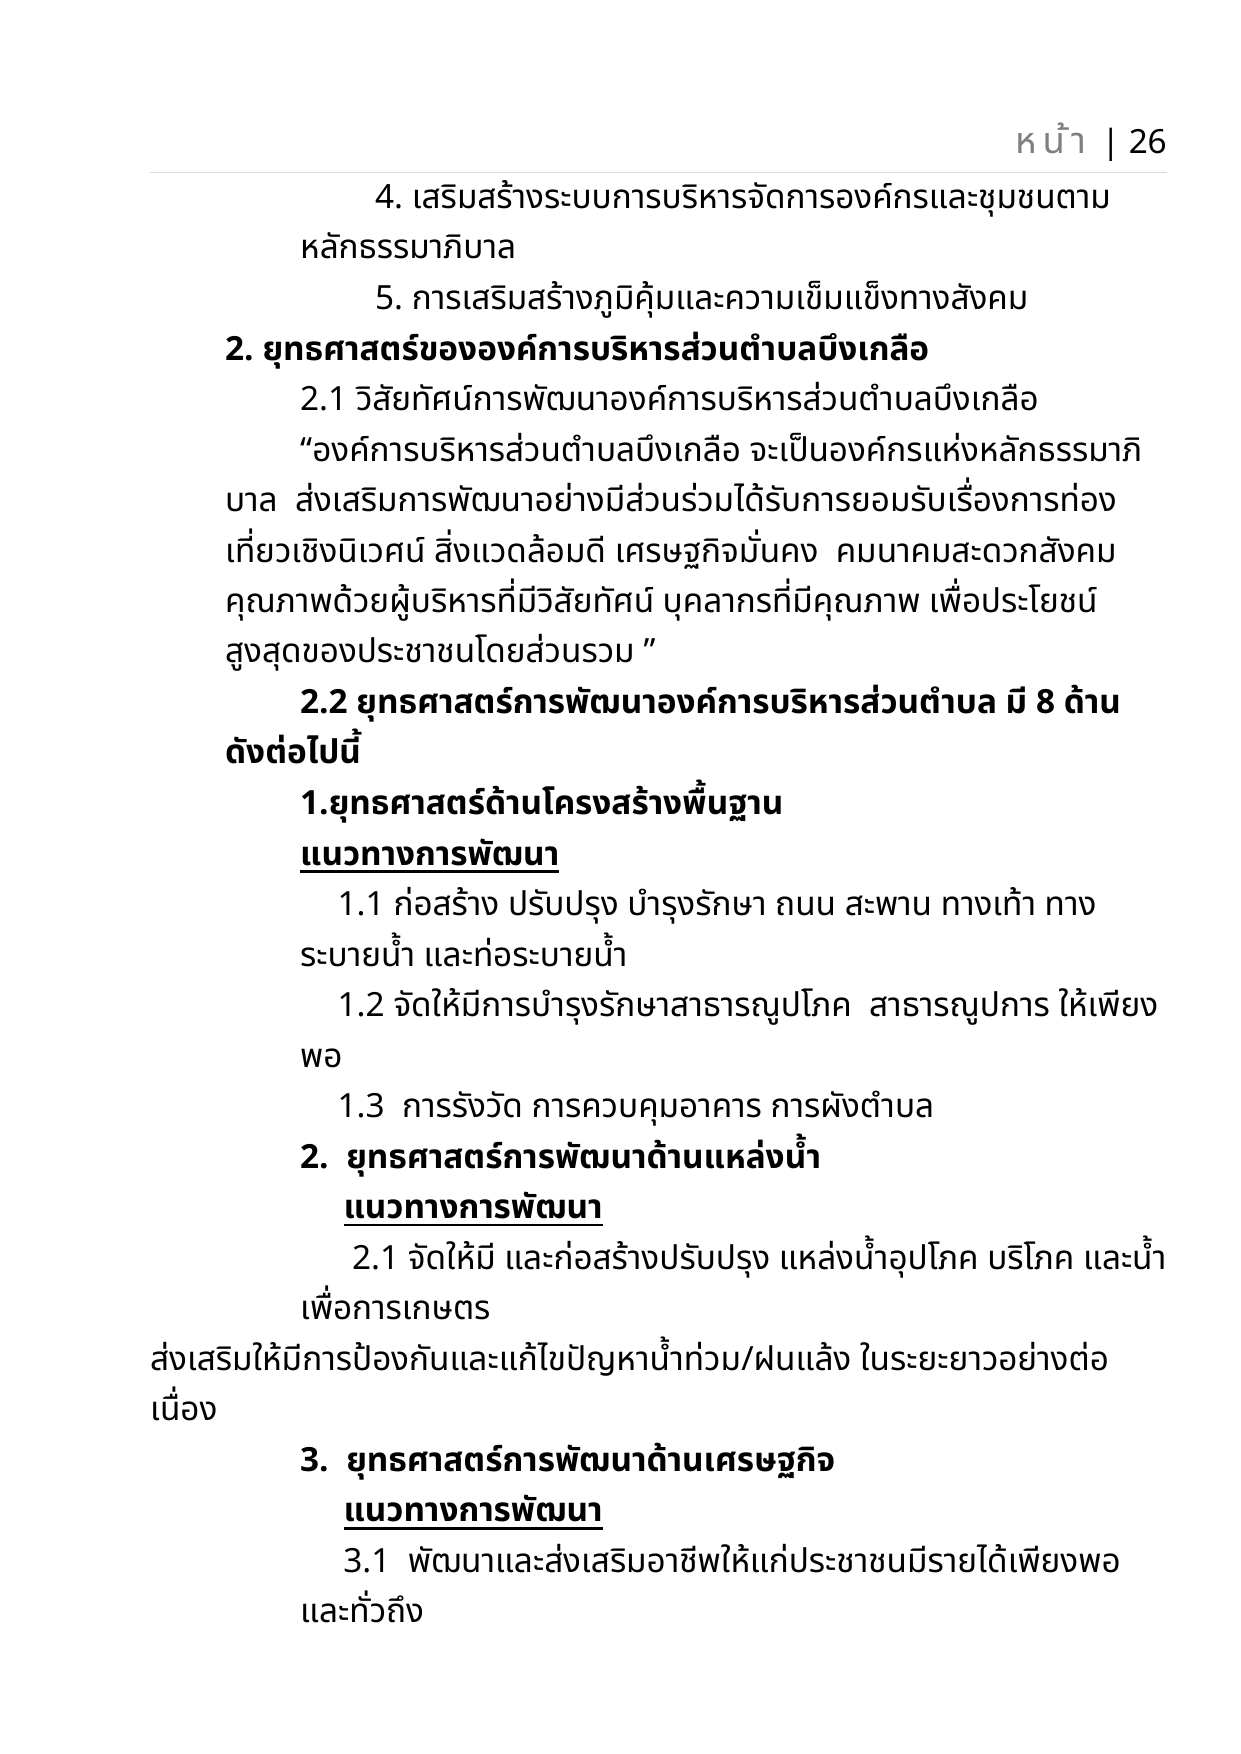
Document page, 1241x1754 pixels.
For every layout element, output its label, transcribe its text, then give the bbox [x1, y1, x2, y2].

text 1.1 ก่อสร้าง ปรับปรุง บำรุงรักษา ถนน สะพาน ทางเท้า ทางระบายน้ำ และท่อระบายน้ำ [300, 880, 1167, 981]
text 1.2 จัดให้มีการบำรุงรักษาสาธารณูปโภค สาธารณูปการ ให้เพียงพอ [300, 981, 1167, 1082]
text แนวทางการพัฒนา [225, 1486, 1167, 1537]
text “องค์การบริหารส่วนตำบลบึงเกลือ จะเป็นองค์กรแห่งหลักธรรมาภิบาล ส่งเสริมการพัฒนาอย่างมีส่วนร่วมได้รับการยอมรับเรื่องการท่องเที่ยวเชิงนิเวศน์ สิ่งแวดล้อมดี เศรษฐกิจมั่นคง คมนาคมสะดวกสังคมคุณภาพด้วยผู้บริหารที่มีวิสัยทัศน์ บุคลากรที่มีคุณภาพ เพื่อประโยชน์สูงสุดของประชาชนโดยส่วนรวม ” [225, 426, 1167, 678]
text 2.2 ยุทธศาสตร์การพัฒนาองค์การบริหารส่วนตำบล มี 8 ด้าน ดังต่อไปนี้ [225, 678, 1167, 779]
text แนวทางการพัฒนา [225, 829, 1167, 880]
text 2. ยุทธศาสตร์การพัฒนาด้านแหล่งน้ำ [225, 1133, 1167, 1183]
text 4. เสริมสร้างระบบการบริหารจัดการองค์กรและชุมชนตามหลักธรรมาภิบาล [300, 173, 1167, 274]
text 2. ยุทธศาสตร์ขององค์การบริหารส่วนตำบลบึงเกลือ [225, 324, 1167, 375]
text 2.1 วิสัยทัศน์การพัฒนาองค์การบริหารส่วนตำบลบึงเกลือ [225, 375, 1167, 426]
text 2.1 จัดให้มี และก่อสร้างปรับปรุง แหล่งน้ำอุปโภค บริโภค และน้ำเพื่อการเกษตร [300, 1234, 1167, 1335]
subtitle 3. ยุทธศาสตร์การพัฒนาด้านเศรษฐกิจ [225, 1436, 1167, 1486]
text 1.3 การรังวัด การควบคุมอาคาร การผังตำบล [300, 1082, 1167, 1133]
text แนวทางการพัฒนา [225, 1183, 1167, 1234]
subtitle ส่งเสริมให้มีการป้องกันและแก้ไขปัญหาน้ำท่วม/ฝนแล้ง ในระยะยาวอย่างต่อเนื่อง [150, 1335, 1167, 1436]
text 5. การเสริมสร้างภูมิคุ้มและความเข็มแข็งทางสังคม [300, 274, 1167, 324]
text 3.1 พัฒนาและส่งเสริมอาชีพให้แก่ประชาชนมีรายได้เพียงพอและทั่วถึง [300, 1537, 1167, 1638]
text 1.ยุทธศาสตร์ด้านโครงสร้างพื้นฐาน [225, 779, 1167, 829]
